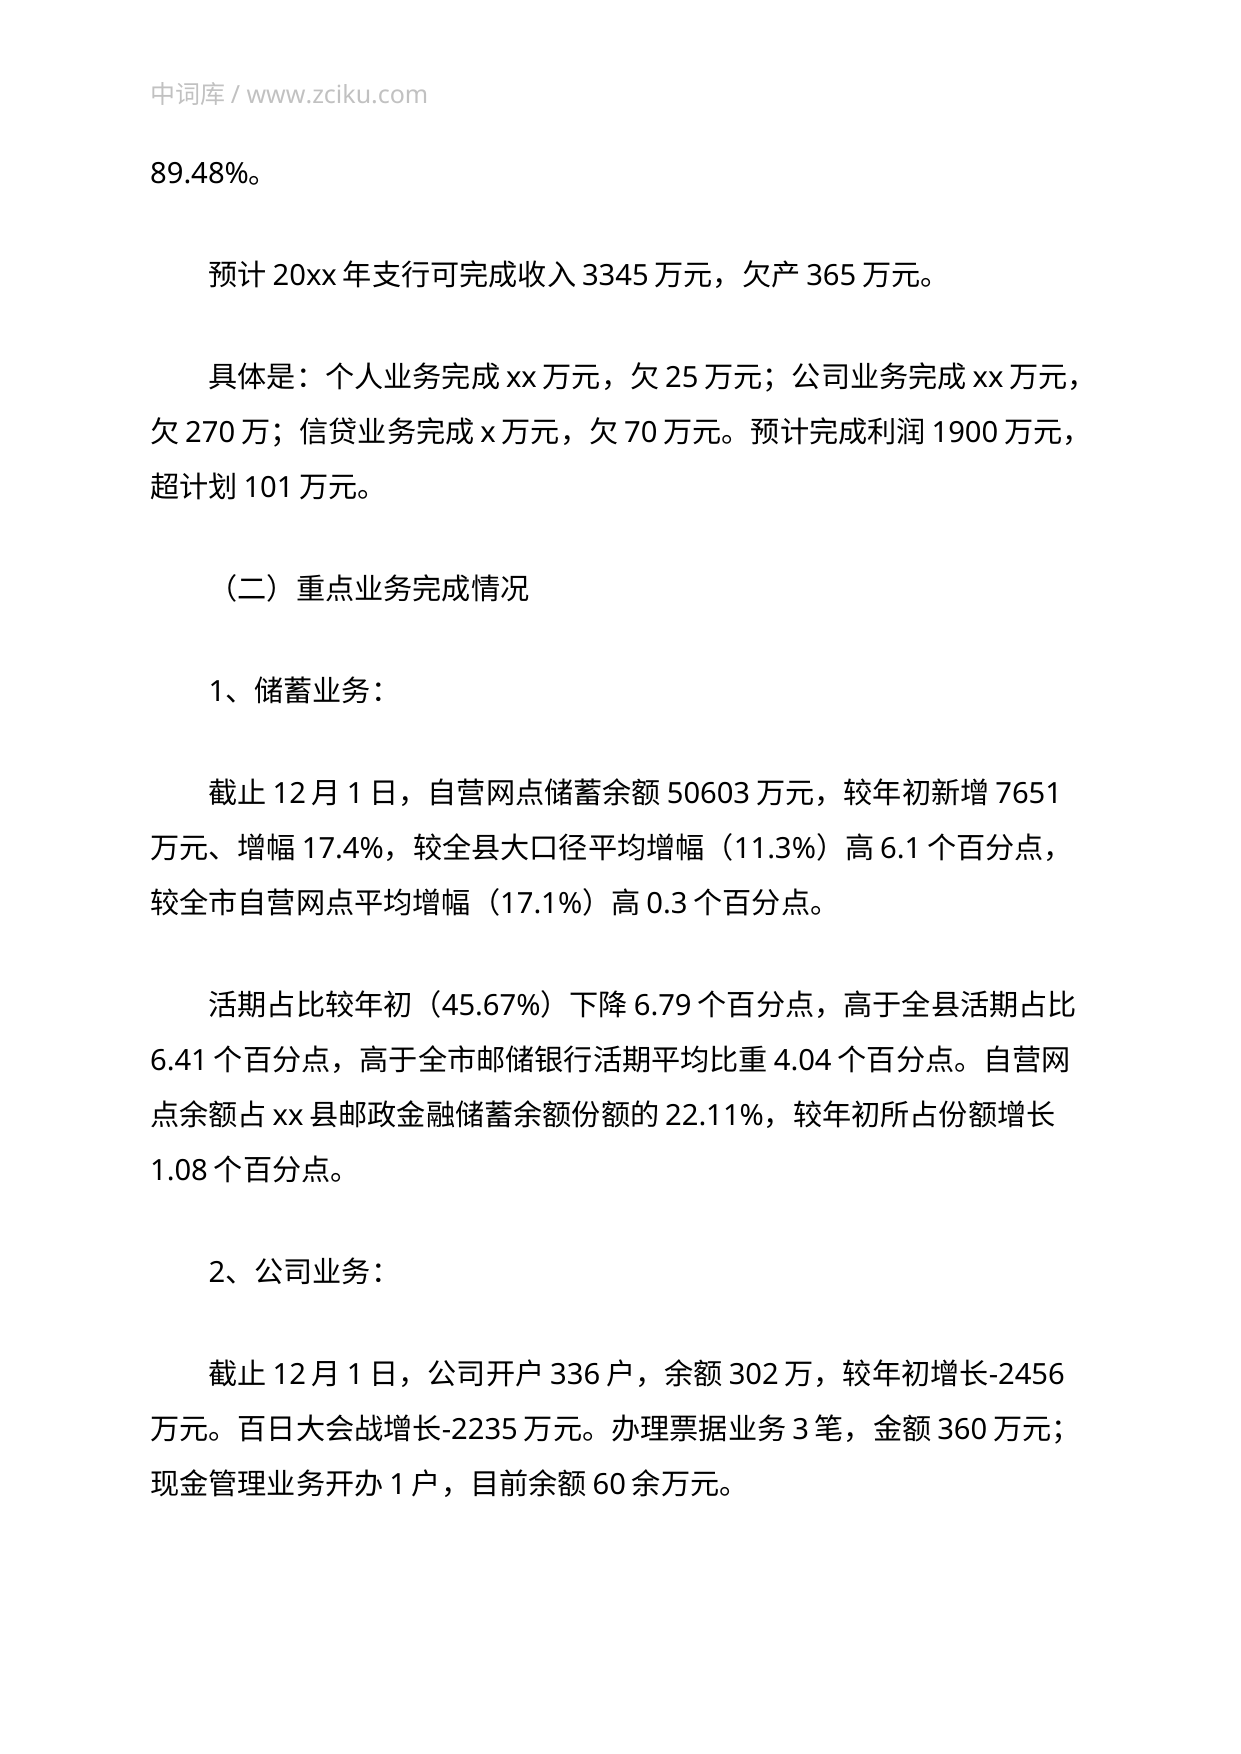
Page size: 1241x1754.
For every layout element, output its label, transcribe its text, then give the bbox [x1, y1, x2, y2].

text 活期占比较年初（45.67%）下降6.79个百分点，高于全县活期占比6.41个百分点，高于全市邮储银行活期平均比重4.04个百分点。自营网点余额占xx县邮政金融储蓄余额份额的22.11%，较年初所占份额增长1.08个百分点。 [150, 982, 1090, 1189]
text 截止12月1日，公司开户336户，余额302万，较年初增长-2456万元。百日大会战增长-2235万元。办理票据业务3笔，金额360万元；现金管理业务开办1户，目前余额60余万元。 [150, 1351, 1090, 1503]
text 截止12月1日，自营网点储蓄余额50603万元，较年初新增7651万元、增幅17.4%，较全县大口径平均增幅（11.3%）高6.1个百分点，较全市自营网点平均增幅（17.1%）高0.3个百分点。 [150, 770, 1090, 922]
text 预计20xx年支行可完成收入3345万元，欠产365万元。 [150, 252, 1090, 294]
text 2、公司业务： [150, 1249, 1090, 1291]
text 具体是：个人业务完成xx万元，欠25万元；公司业务完成xx万元，欠270万；信贷业务完成x万元，欠70万元。预计完成利润1900万元，超计划101万元。 [150, 354, 1090, 506]
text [150, 150, 1090, 192]
text （二）重点业务完成情况 [150, 566, 1090, 608]
text 1、储蓄业务： [150, 668, 1090, 710]
